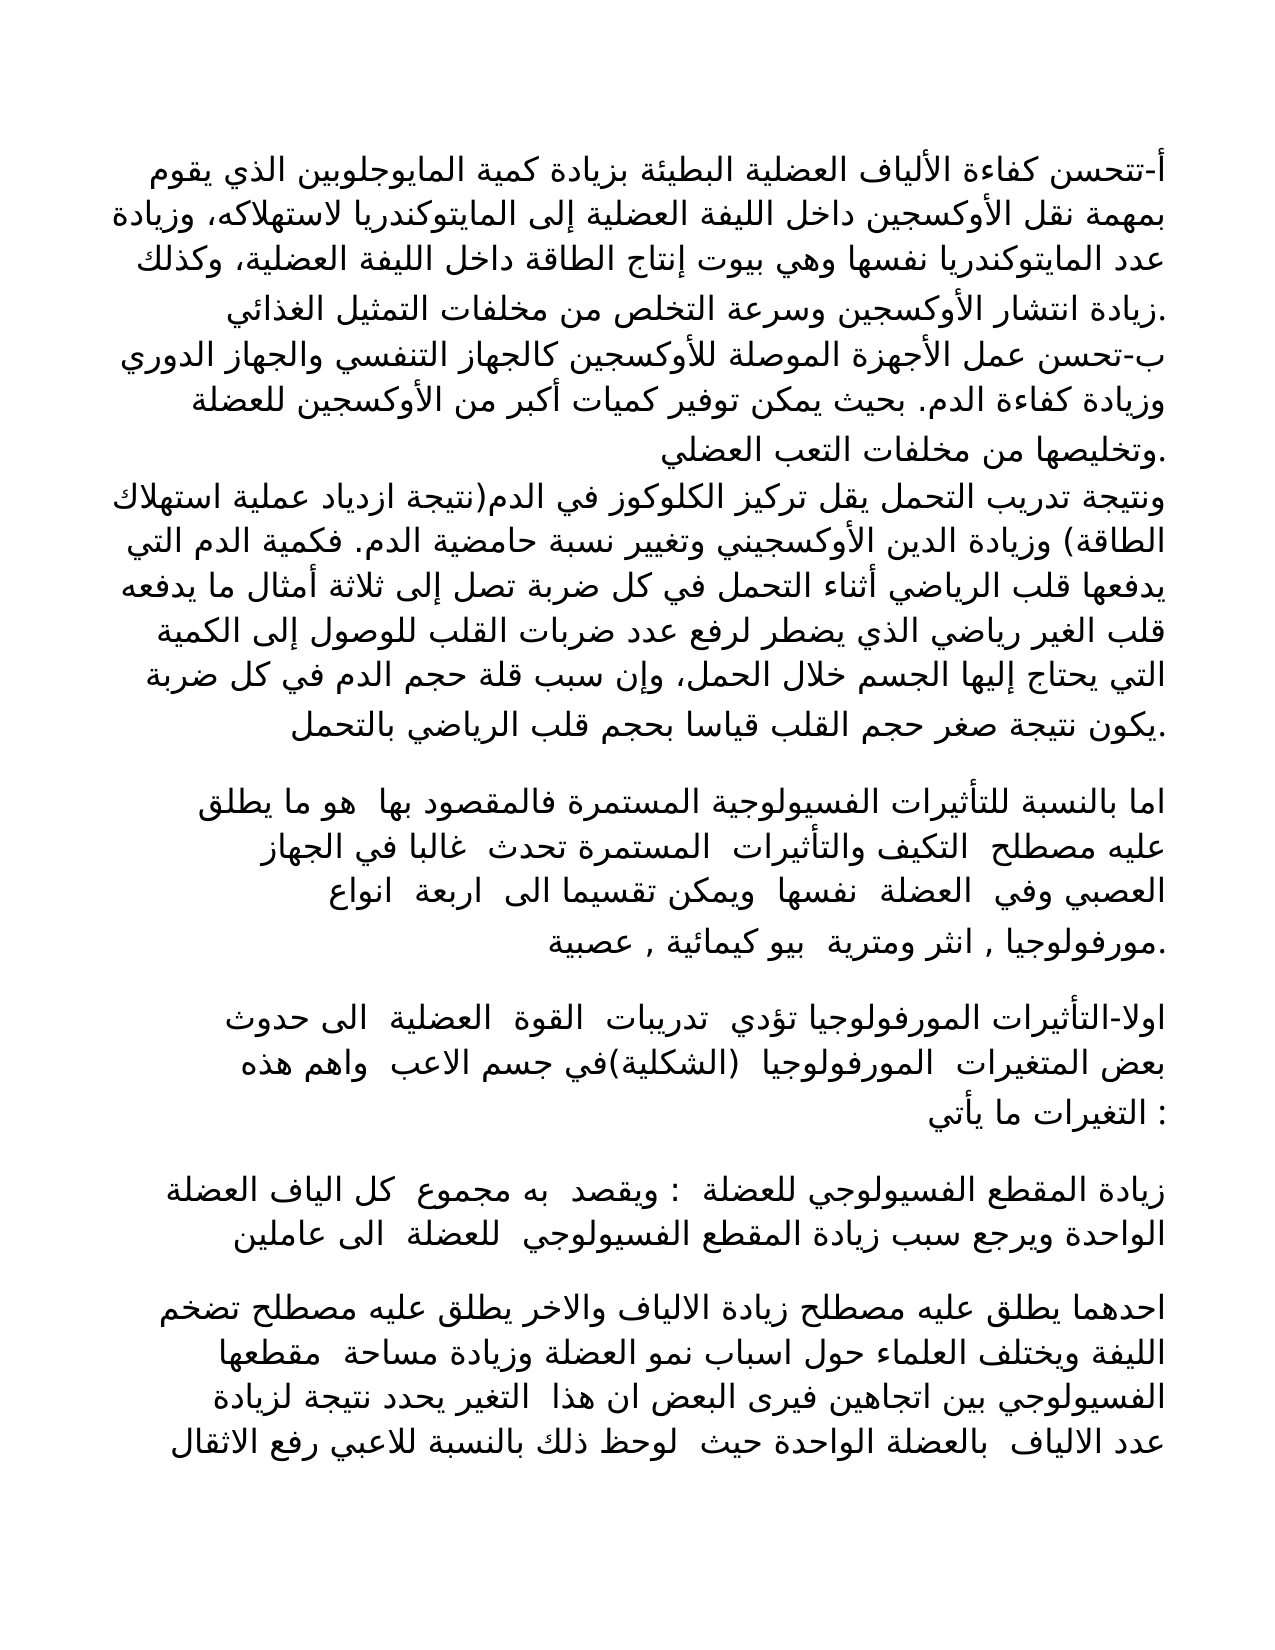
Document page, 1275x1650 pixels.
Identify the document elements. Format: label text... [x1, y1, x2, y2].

text اما بالنسبة للتأثيرات الفسيولوجية المستمرة فالمقصود بها هو ما يطلق عليه مصطلح التكيف والتأثيرات المستمرة تحدث غالبا في الجهاز العصبي وفي العضلة نفسها ويمكن تقسيما الى اربعة انواع مورفولوجيا , انثر ومترية بيو كيمائية , عصبية. [150, 783, 1167, 963]
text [91, 150, 1167, 747]
text اولا-التأثيرات المورفولوجيا تؤدي تدريبات القوة العضلية الى حدوث بعض المتغيرات المورفولوجيا (الشكلية)في جسم الاعب واهم هذه التغيرات ما يأتي : [150, 999, 1167, 1134]
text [150, 1289, 1167, 1461]
text زيادة المقطع الفسيولوجي للعضلة : ويقصد به مجموع كل الياف العضلة الواحدة ويرجع سبب زيادة المقطع الفسيولوجي للعضلة الى عاملين [150, 1170, 1167, 1254]
